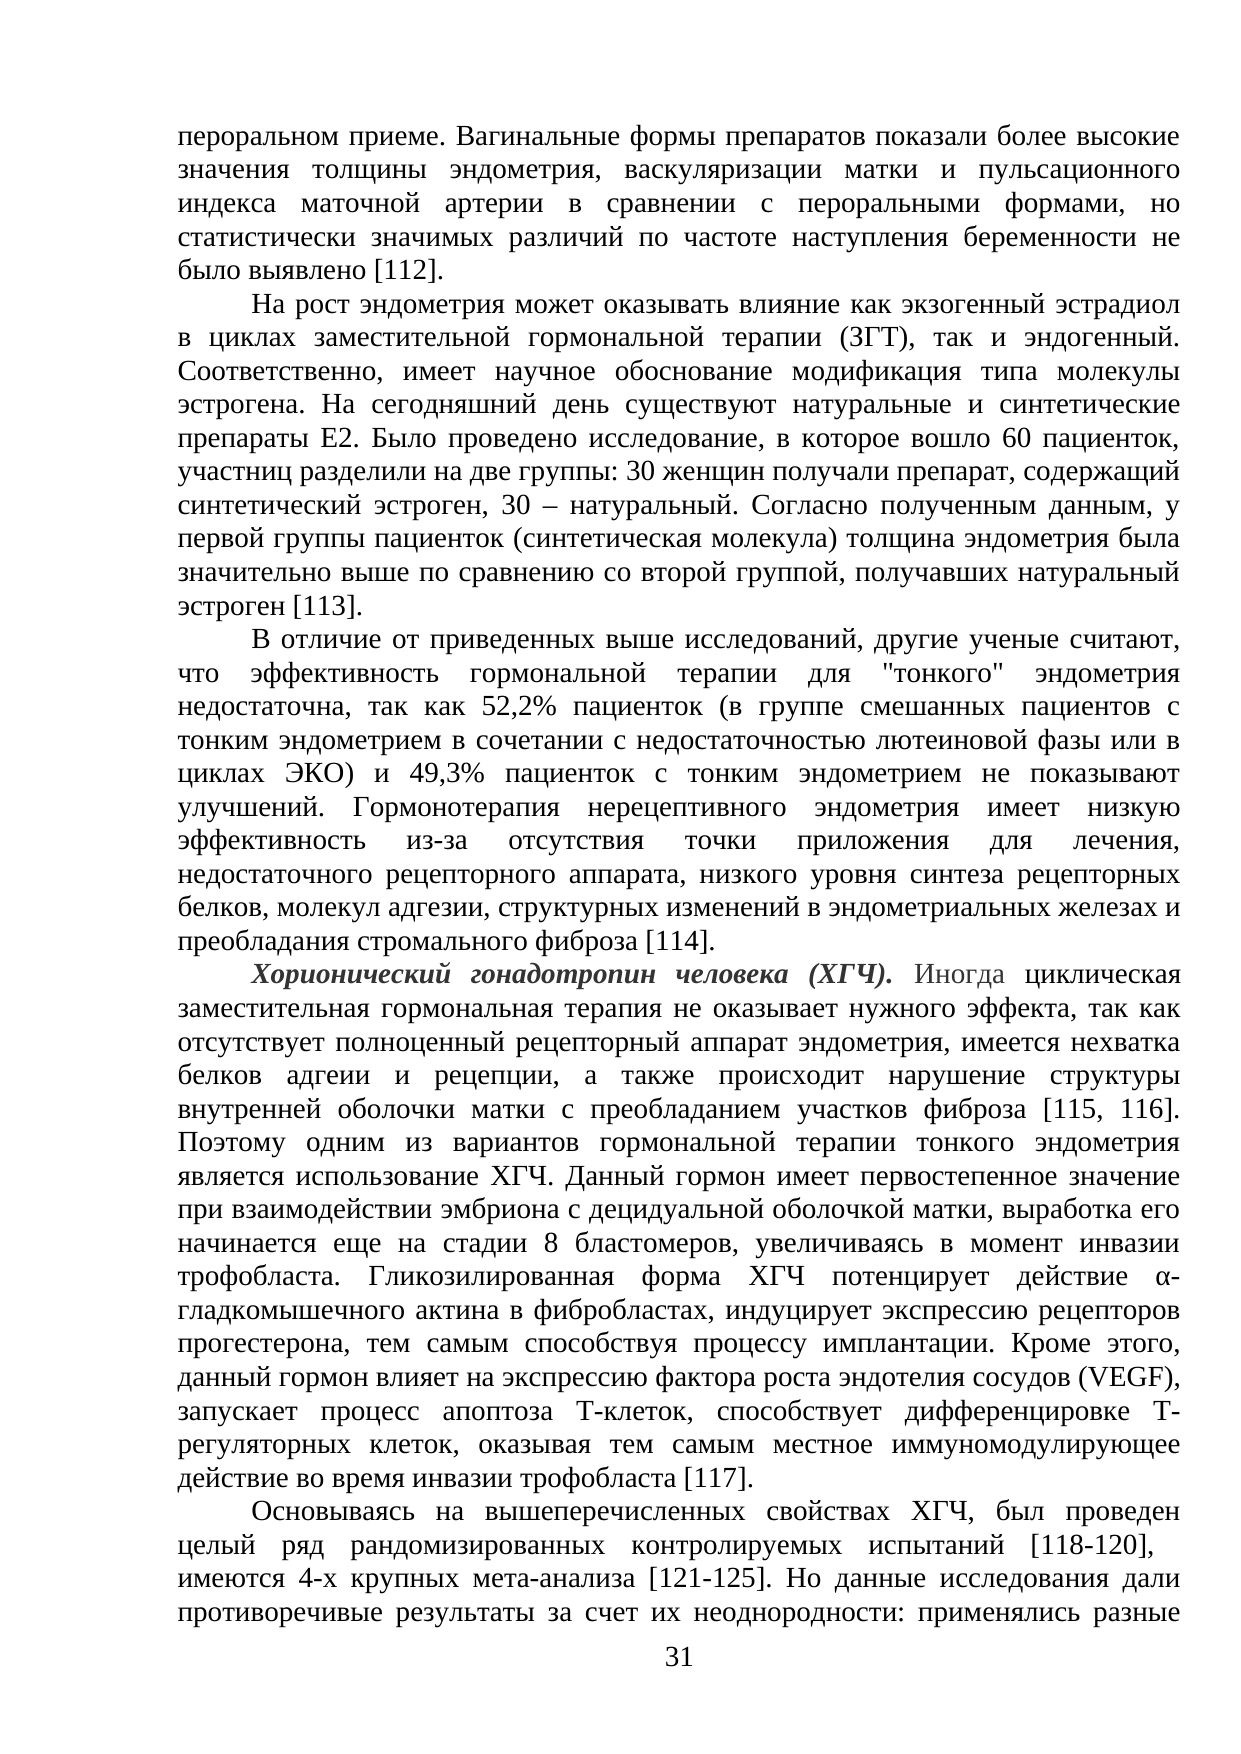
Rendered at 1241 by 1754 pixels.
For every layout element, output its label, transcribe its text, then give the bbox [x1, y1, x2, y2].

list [177, 1493, 1181, 1627]
list На рост эндометрия может оказывать влияние как экзогенный эстрадиол в циклах заместительной гормональной терапии (ЗГТ), так и эндогенный. Соответственно, имеет научное обоснование модификация типа молекулы эстрогена. На сегодняшний день существуют натуральные и синтетические препараты Е2. Было проведено исследование, в которое вошло 60 пациенток, участниц разделили на две группы: 30 женщин получали препарат, содержащий синтетический эстроген, 30 – натуральный. Согласно полученным данным, у первой группы пациенток (синтетическая молекула) толщина эндометрия была значительно выше по сравнению со второй группой, получавших натуральный эстроген [113]. [177, 286, 1181, 621]
list Хорионический гонадотропин человека (ХГЧ). Иногда циклическая заместительная гормональная терапия не оказывает нужного эффекта, так как отсутствует полноценный рецепторный аппарат эндометрия, имеется нехватка белков адгеии и рецепции, а также происходит нарушение структуры внутренней оболочки матки с преобладанием участков фиброза [115, 116]. Поэтому одним из вариантов гормональной терапии тонкого эндометрия является использование ХГЧ. Данный гормон имеет первостепенное значение при взаимодействии эмбриона с децидуальной оболочкой матки, выработка его начинается еще на стадии 8 бластомеров, увеличиваясь в момент инвазии трофобласта. Гликозилированная форма ХГЧ потенцирует действие α-гладкомышечного актина в фибробластах, индуцирует экспрессию рецепторов прогестерона, тем самым способствуя процессу имплантации. Кроме этого, данный гормон влияет на экспрессию фактора роста эндотелия сосудов (VEGF), запускает процесс апоптоза Т-клеток, способствует дифференцировке Т-регуляторных клеток, оказывая тем самым местное иммуномодулирующее действие во время инвазии трофобласта [117]. [177, 957, 1181, 1493]
list В отличие от приведенных выше исследований, другие ученые считают, что эффективность гормональной терапии для "тонкого" эндометрия недостаточна, так как 52,2% пациенток (в группе смешанных пациентов с тонким эндометрием в сочетании с недостаточностью лютеиновой фазы или в циклах ЭКО) и 49,3% пациенток с тонким эндометрием не показывают улучшений. Гормонотерапия нерецептивного эндометрия имеет низкую эффективность из-за отсутствия точки приложения для лечения, недостаточного рецепторного аппарата, низкого уровня синтеза рецепторных белков, молекул адгезии, структурных изменений в эндометриальных железах и преобладания стромального фиброза [114]. [177, 621, 1181, 957]
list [177, 118, 1181, 286]
